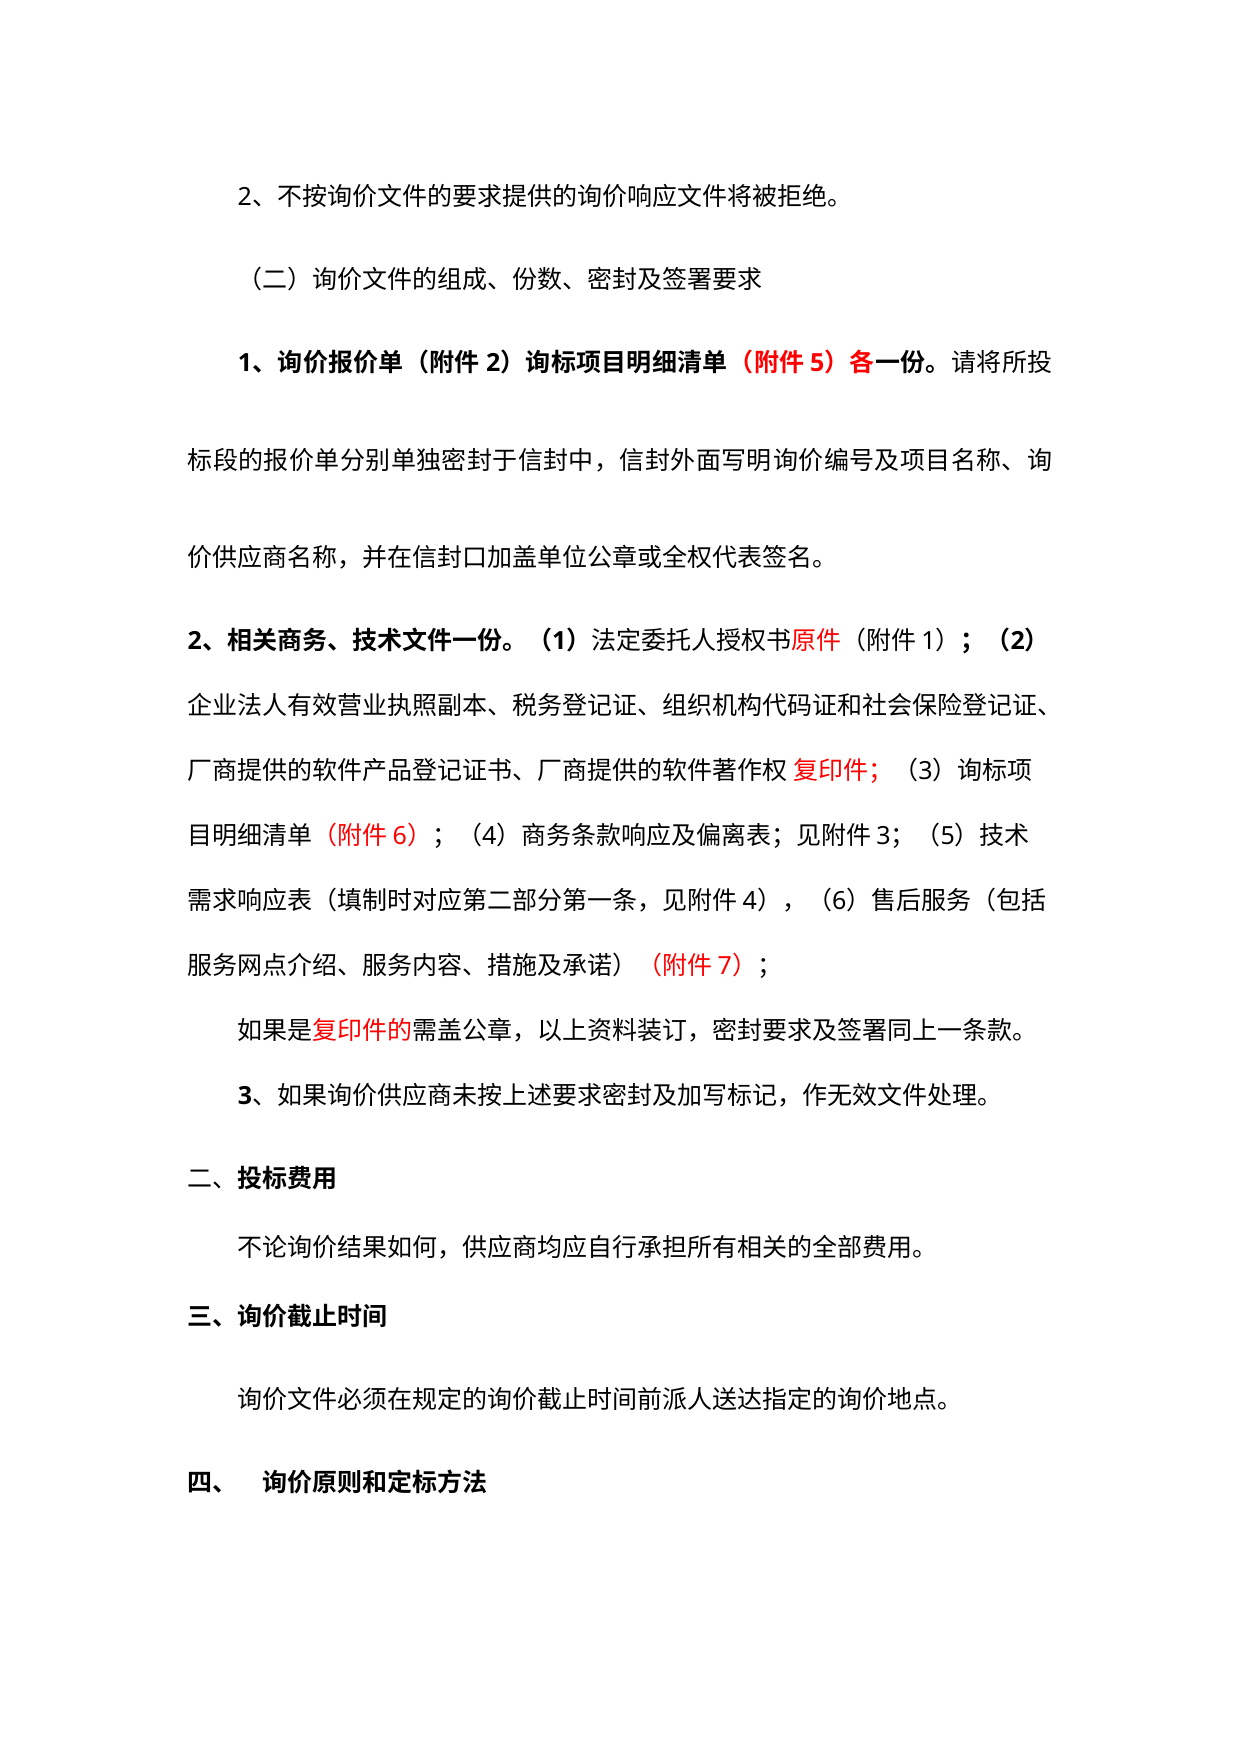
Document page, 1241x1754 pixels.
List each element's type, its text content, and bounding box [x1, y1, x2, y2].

text 1、询价报价单（附件2）询标项目明细清单（附件5）各一份。请将所投标段的报价单分别单独密封于信封中，信封外面写明询价编号及项目名称、询价供应商名称，并在信封口加盖单位公章或全权代表签名。 [187, 328, 1053, 588]
text 2、不按询价文件的要求提供的询价响应文件将被拒绝。 [187, 162, 1050, 227]
text 3、如果询价供应商未按上述要求密封及加写标记，作无效文件处理。 [187, 1061, 1053, 1126]
text 2、相关商务、技术文件一份。（1）法定委托人授权书原件（附件1）；（2）企业法人有效营业执照副本、税务登记证、组织机构代码证和社会保险登记证、厂商提供的软件产品登记证书、厂商提供的软件著作权 复印件；（3）询标项目明细清单（附件6）；（4）商务条款响应及偏离表；见附件3；（5）技术需求响应表（填制时对应第二部分第一条，见附件4），（6）售后服务（包括服务网点介绍、服务内容、措施及承诺）（附件7）； [187, 606, 1053, 996]
text （二）询价文件的组成、份数、密封及签署要求 [187, 245, 865, 310]
text 不论询价结果如何，供应商均应自行承担所有相关的全部费用。 [187, 1228, 1053, 1264]
list 询价原则和定标方法 [187, 1448, 1053, 1513]
text 询价文件必须在规定的询价截止时间前派人送达指定的询价地点。 [187, 1365, 1050, 1430]
text 二、投标费用 [187, 1144, 1050, 1209]
text 如果是复印件的需盖公章，以上资料装订，密封要求及签署同上一条款。 [187, 996, 1053, 1061]
text 三、询价截止时间 [187, 1282, 865, 1347]
